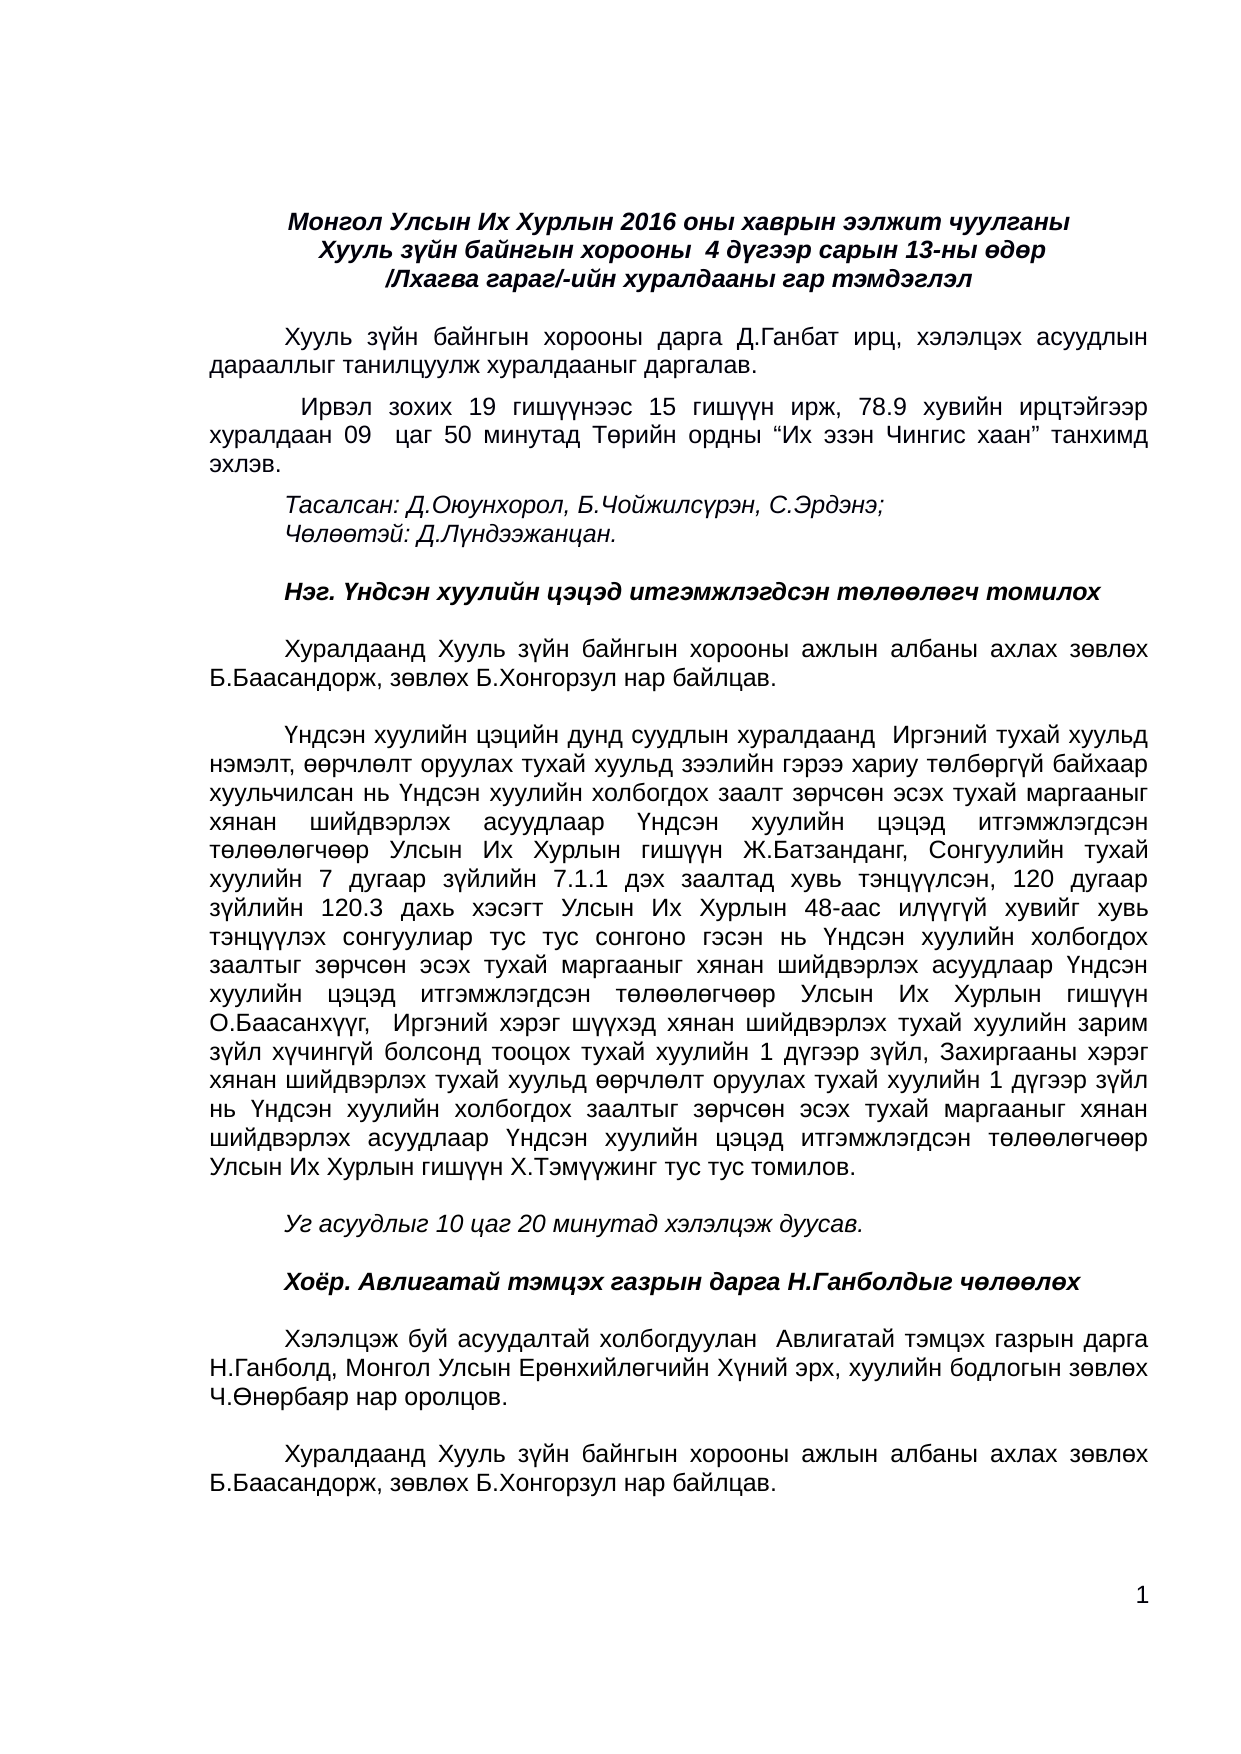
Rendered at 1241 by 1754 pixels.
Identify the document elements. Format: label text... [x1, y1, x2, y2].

text Үндсэн хуулийн цэцийн дунд суудлын хуралдаанд Иргэний тухай хуульд нэмэлт, өөрчлөлт оруулах тухай хуульд зээлийн гэрээ хариу төлбөргүй байхаар хуульчилсан нь Үндсэн хуулийн холбогдох заалт зөрчсөн эсэх тухай маргааныг хянан шийдвэрлэх асуудлаар Үндсэн хуулийн цэцэд итгэмжлэгдсэн төлөөлөгчөөр Улсын Их Хурлын гишүүн Ж.Батзанданг, Сонгуулийн тухай хуулийн 7 дугаар зүйлийн 7.1.1 дэх заалтад хувь тэнцүүлсэн, 120 дугаар зүйлийн 120.3 дахь хэсэгт Улсын Их Хурлын 48-аас илүүгүй хувийг хувь тэнцүүлэх сонгуулиар тус тус сонгоно гэсэн нь Үндсэн хуулийн холбогдох заалтыг зөрчсөн эсэх тухай маргааныг хянан шийдвэрлэх асуудлаар Үндсэн хуулийн цэцэд итгэмжлэгдсэн төлөөлөгчөөр Улсын Их Хурлын гишүүн О.Баасанхүүг, Иргэний хэрэг шүүхэд хянан шийдвэрлэх тухай хуулийн зарим зүйл хүчингүй болсонд тооцох тухай хуулийн 1 дүгээр зүйл, Захиргааны хэрэг хянан шийдвэрлэх тухай хуульд өөрчлөлт оруулах тухай хуулийн 1 дүгээр зүйл нь Үндсэн хуулийн холбогдох заалтыг зөрчсөн эсэх тухай маргааныг хянан шийдвэрлэх асуудлаар Үндсэн хуулийн цэцэд итгэмжлэгдсэн төлөөлөгчөөр Улсын Их Хурлын гишүүн Х.Тэмүүжинг тус тус томилов. [209, 721, 1149, 1181]
text /Лхагва гараг/-ийн хуралдааны гар тэмдэглэл [209, 264, 1149, 293]
text Чөлөөтэй: Д.Лүндээжанцан. [209, 519, 1149, 548]
text Хоёр. Авлигатай тэмцэх газрын дарга Н.Ганболдыг чөлөөлөх [209, 1267, 1149, 1296]
text Уг асуудлыг 10 цаг 20 минутад хэлэлцэж дуусав. [209, 1209, 1149, 1238]
text Хууль зүйн байнгын хорооны дарга Д.Ганбат ирц, хэлэлцэх асуудлын дарааллыг танилцуулж хуралдааныг даргалав. [209, 322, 1149, 379]
text Тасалсан: Д.Оюунхорол, Б.Чойжилсүрэн, С.Эрдэнэ; [209, 491, 1149, 519]
text Хуралдаанд Хууль зүйн байнгын хорооны ажлын албаны ахлах зөвлөх Б.Баасандорж, зөвлөх Б.Хонгорзул нар байлцав. [209, 1439, 1149, 1497]
text Хууль зүйн байнгын хорооны 4 дүгээр сарын 13-ны өдөр [209, 236, 1149, 264]
text Ирвэл зохих 19 гишүүнээс 15 гишүүн ирж, 78.9 хувийн ирцтэйгээр хуралдаан 09 цаг 50 минутад Төрийн ордны “Их эзэн Чингис хаан” танхимд эхлэв. [209, 392, 1149, 478]
text Хэлэлцэж буй асуудалтай холбогдуулан Авлигатай тэмцэх газрын дарга Н.Ганболд, Монгол Улсын Ерөнхийлөгчийн Хүний эрх, хуулийн бодлогын зөвлөх Ч.Өнөрбаяр нар оролцов. [209, 1324, 1149, 1411]
text Монгол Улсын Их Хурлын 2016 оны хаврын ээлжит чуулганы [209, 207, 1149, 236]
text Хуралдаанд Хууль зүйн байнгын хорооны ажлын албаны ахлах зөвлөх Б.Баасандорж, зөвлөх Б.Хонгорзул нар байлцав. [209, 634, 1149, 692]
text Нэг. Үндсэн хуулийн цэцэд итгэмжлэгдсэн төлөөлөгч томилох [209, 577, 1149, 606]
